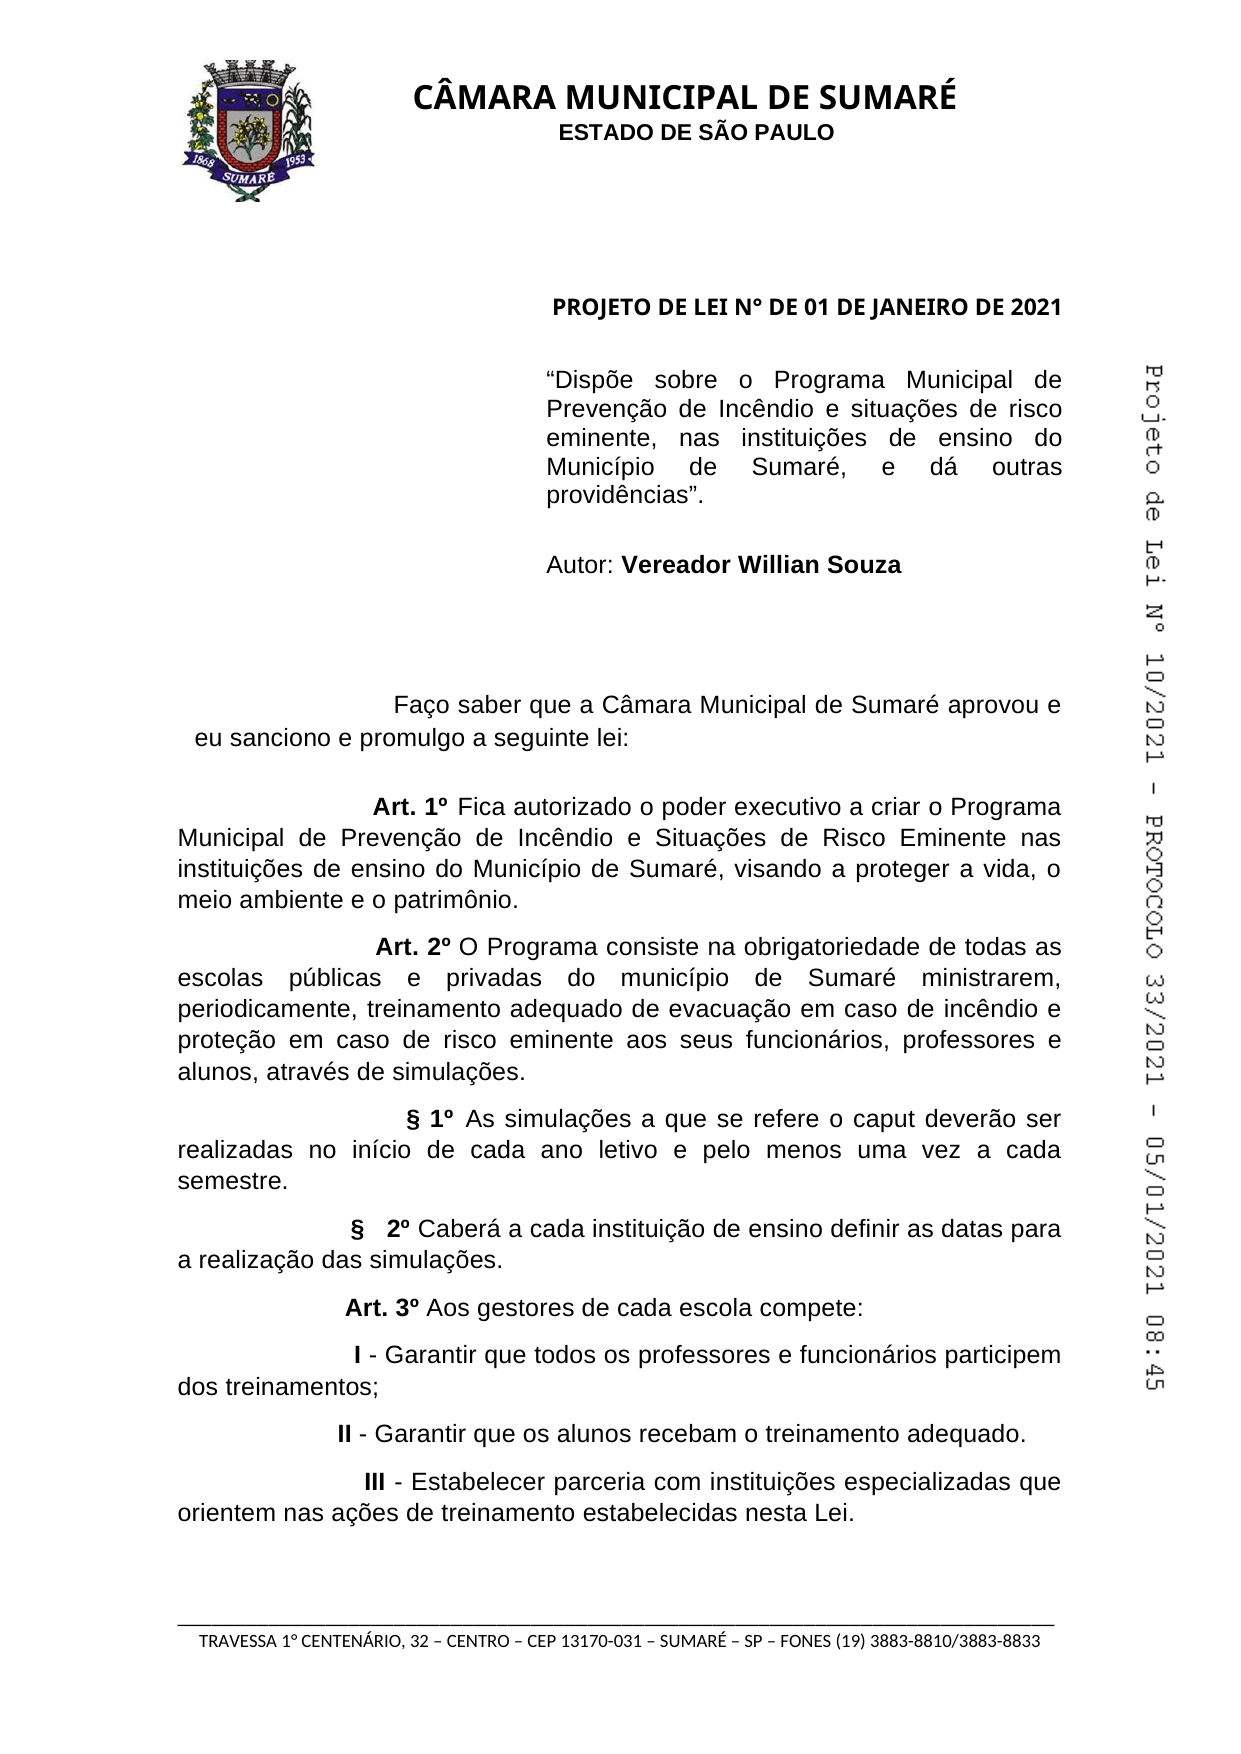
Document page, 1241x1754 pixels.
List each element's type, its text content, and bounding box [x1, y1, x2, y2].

picture [177, 60, 315, 202]
text Autor: Vereador Willian Souza [546, 550, 1063, 579]
text Faço saber que a Câmara Municipal de Sumaré aprovou e eu sanciono e promulgo a seguinte lei: [194, 690, 1063, 752]
text Art. 1º Fica autorizado o poder executivo a criar o Programa Municipal de Prevenção de Incêndio e Situações de Risco Eminente nas instituições de ensino do Município de Sumaré, visando a proteger a vida, o meio ambiente e o patrimônio. [177, 791, 1063, 913]
text Art. 2º O Programa consiste na obrigatoriedade de todas as escolas públicas e privadas do município de Sumaré ministrarem, periodicamente, treinamento adequado de evacuação em caso de incêndio e proteção em caso de risco eminente aos seus funcionários, professores e alunos, através de simulações. [177, 932, 1063, 1085]
text “Dispõe sobre o Programa Municipal de Prevenção de Incêndio e situações de risco eminente, nas instituições de ensino do Município de Sumaré, e dá outras providências”. [546, 365, 1063, 509]
text Art. 3º Aos gestores de cada escola compete: [177, 1293, 1063, 1321]
text I - Garantir que todos os professores e funcionários participem dos treinamentos; [177, 1340, 1063, 1400]
text PROJETO DE LEI N° DE 01 DE JANEIRO DE 2021 [177, 290, 1063, 322]
text II - Garantir que os alunos recebam o treinamento adequado. [177, 1419, 1063, 1448]
text § 2º Caberá a cada instituição de ensino definir as datas para a realização das simulações. [177, 1214, 1063, 1274]
text III - Estabelecer parceria com instituições especializadas que orientem nas ações de treinamento estabelecidas nesta Lei. [177, 1467, 1063, 1527]
text § 1º As simulações a que se refere o caput deverão ser realizadas no início de cada ano letivo e pelo menos uma vez a cada semestre. [177, 1104, 1063, 1195]
picture [1120, 358, 1183, 1396]
